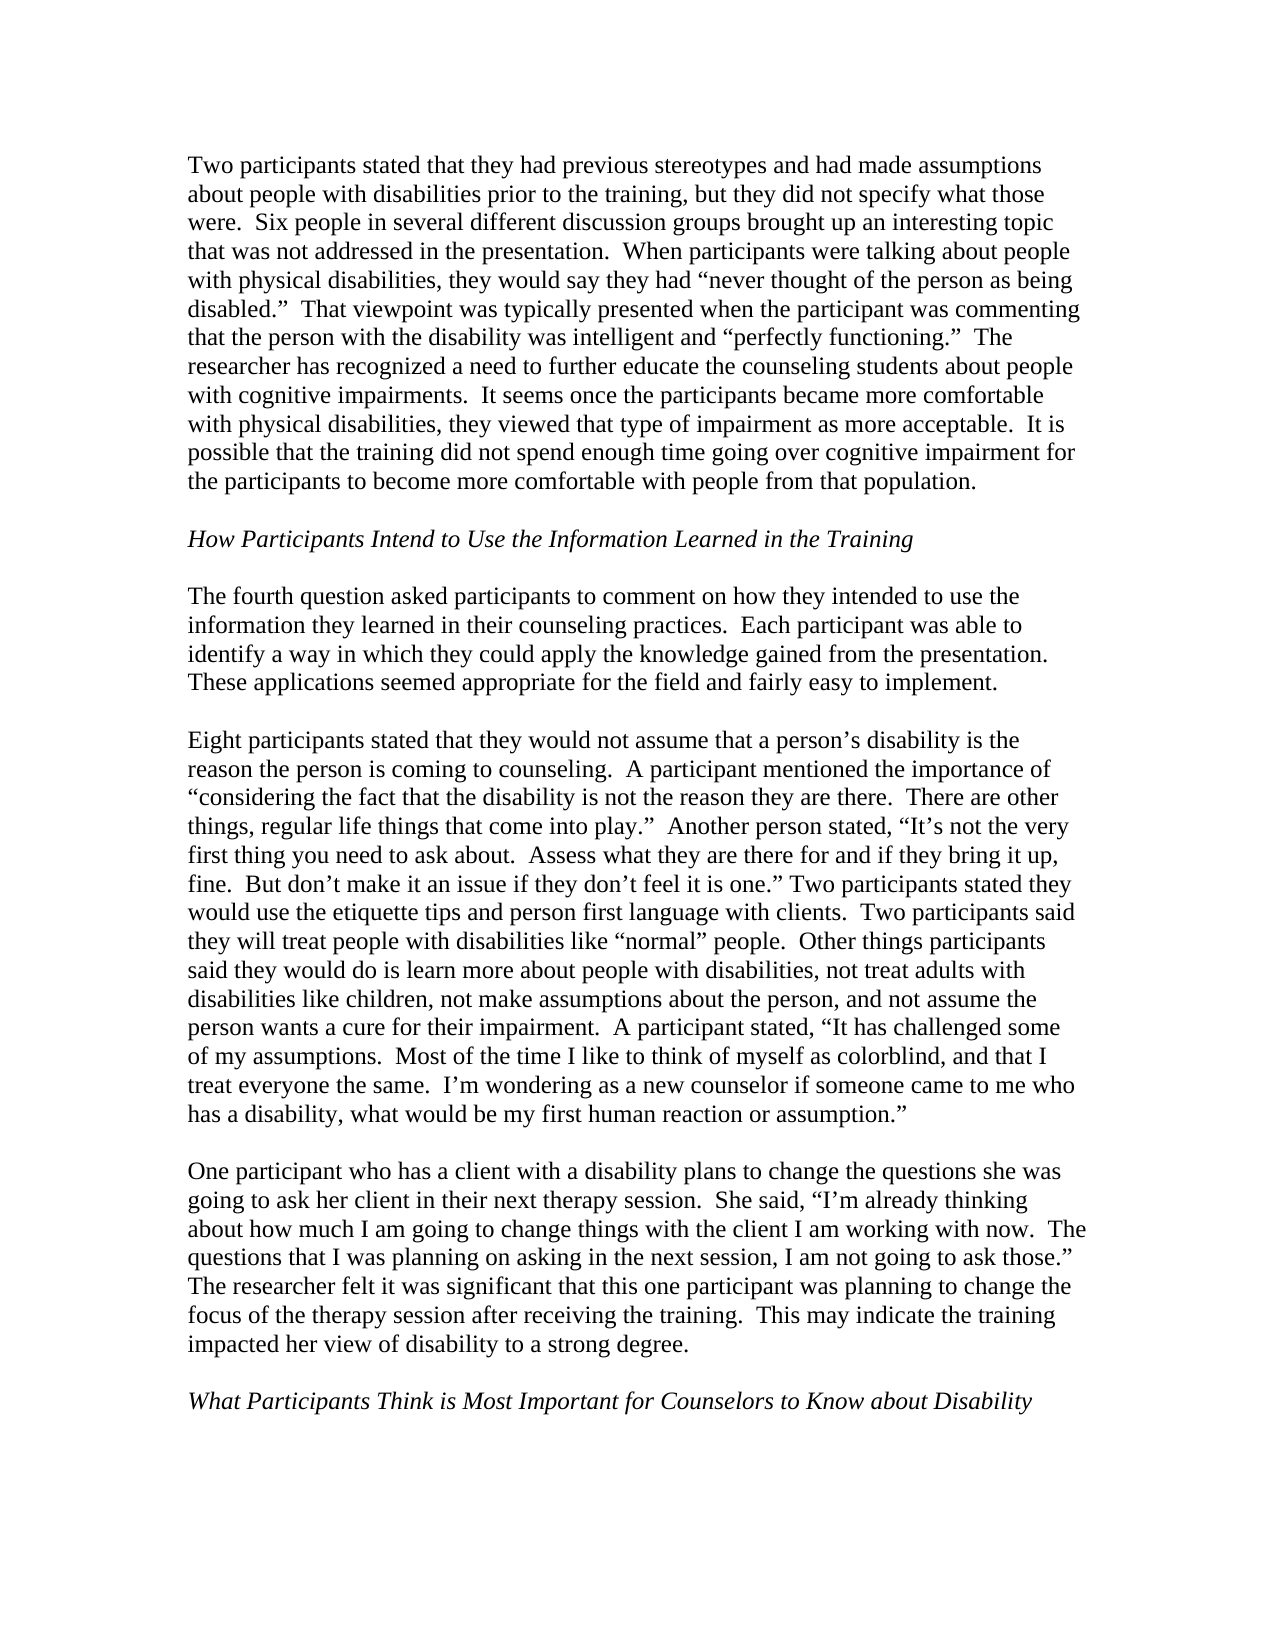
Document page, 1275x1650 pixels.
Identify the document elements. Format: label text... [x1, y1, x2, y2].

text What Participants Think is Most Important for Counselors to Know about Disability [187, 1386, 1087, 1415]
text How Participants Intend to Use the Information Learned in the Training [187, 524, 1087, 552]
text Eight participants stated that they would not assume that a person’s disability is the reason the person is coming to counseling. A participant mentioned the importance of “considering the fact that the disability is not the reason they are there. There are other things, regular life things that come into play.” Another person stated, “It’s not the very first thing you need to ask about. Assess what they are there for and if they bring it up, fine. But don’t make it an issue if they don’t feel it is one.” Two participants stated they would use the etiquette tips and person first language with clients. Two participants said they will treat people with disabilities like “normal” people. Other things participants said they would do is learn more about people with disabilities, not treat adults with disabilities like children, not make assumptions about the person, and not assume the person wants a cure for their impairment. A participant stated, “It has challenged some of my assumptions. Most of the time I like to think of myself as colorblind, and that I treat everyone the same. I’m wondering as a new counselor if someone came to me who has a disability, what would be my first human reaction or assumption.” [187, 725, 1087, 1127]
text Two participants stated that they had previous stereotypes and had made assumptions about people with disabilities prior to the training, but they did not specify what those were. Six people in several different discussion groups brought up an interesting topic that was not addressed in the presentation. When participants were talking about people with physical disabilities, they would say they had “never thought of the person as being disabled.” That viewpoint was typically presented when the participant was commenting that the person with the disability was intelligent and “perfectly functioning.” The researcher has recognized a need to further educate the counseling students about people with cognitive impairments. It seems once the participants became more comfortable with physical disabilities, they viewed that type of impairment as more acceptable. It is possible that the training did not spend enough time going over cognitive impairment for the participants to become more comfortable with people from that population. [187, 150, 1087, 495]
text The fourth question asked participants to comment on how they intended to use the information they learned in their counseling practices. Each participant was able to identify a way in which they could apply the knowledge gained from the presentation. These applications seemed appropriate for the field and fairly easy to implement. [187, 581, 1087, 696]
text One participant who has a client with a disability plans to change the questions she was going to ask her client in their next therapy session. She said, “I’m already thinking about how much I am going to change things with the client I am working with now. The questions that I was planning on asking in the next session, I am not going to ask those.” The researcher felt it was significant that this one participant was planning to change the focus of the therapy session after receiving the training. This may indicate the training impacted her view of disability to a strong degree. [187, 1156, 1087, 1357]
